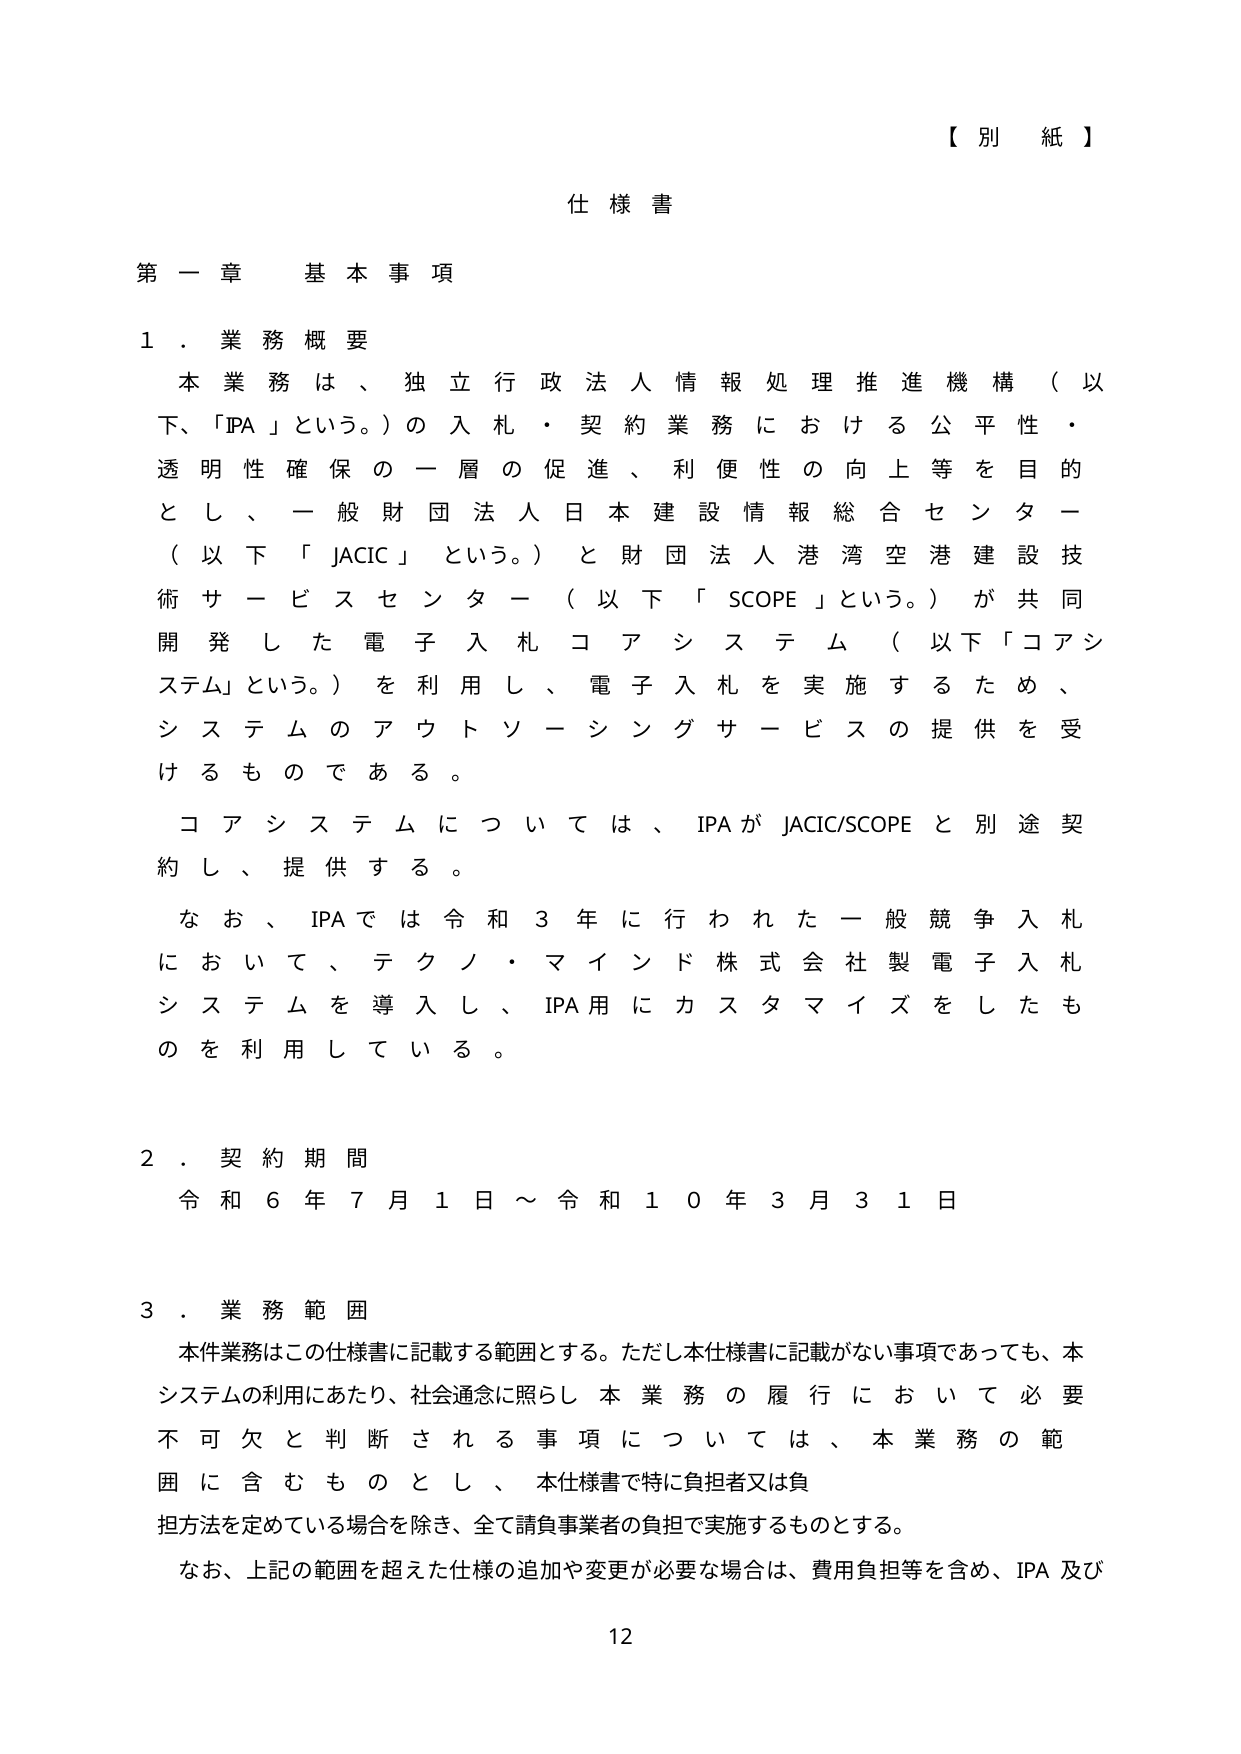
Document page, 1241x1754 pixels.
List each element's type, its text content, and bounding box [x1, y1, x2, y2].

text 第一章 基本事項 [127, 256, 1125, 289]
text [149, 1552, 1104, 1586]
text １．業務概要 [127, 322, 1125, 356]
text コアシステムについては、IPAがJACIC/SCOPEと別途契約し、提供する。 [149, 806, 1104, 883]
text 令和６年７月１日～令和１０年３月３１日 [115, 1182, 1104, 1216]
text 本件業務はこの仕様書に記載する範囲とする。ただし本仕様書に記載がない事項であっても、本システムの利用にあたり、社会通念に照らし本業務の履行において必要不可欠と判断される事項については、本業務の範囲に含むものとし、本仕様書で特に負担者又は負担方法を定めている場合を除き、全て請負事業者の負担で実施するものとする。 [149, 1334, 1116, 1541]
text 本業務は、独立行政法人情報処理推進機構（以下、「IPA」という。）の入札・契約業務における公平性・透明性確保の一層の促進、利便性の向上等を目的とし、一般財団法人日本建設情報総合センター（以下「JACIC」という。）と財団法人港湾空港建設技術サービスセンター（以下「SCOPE」という。）が共同開発した電子入札コアシステム（以下「コアシステム」という。）を利用し、電子入札を実施するため、システムのアウトソーシングサービスの提供を受けるものである。 [149, 364, 1104, 788]
text ３．業務範囲 [127, 1292, 1125, 1325]
text 仕様書 [121, 186, 1125, 219]
text ２．契約期間 [127, 1140, 1125, 1174]
text 【別 紙】 [115, 119, 1125, 153]
text なお、IPAでは令和３年に行われた一般競争入札において、テクノ・マインド株式会社製電子入札システムを導入し、IPA用にカスタマイズをしたものを利用している。 [149, 901, 1104, 1064]
